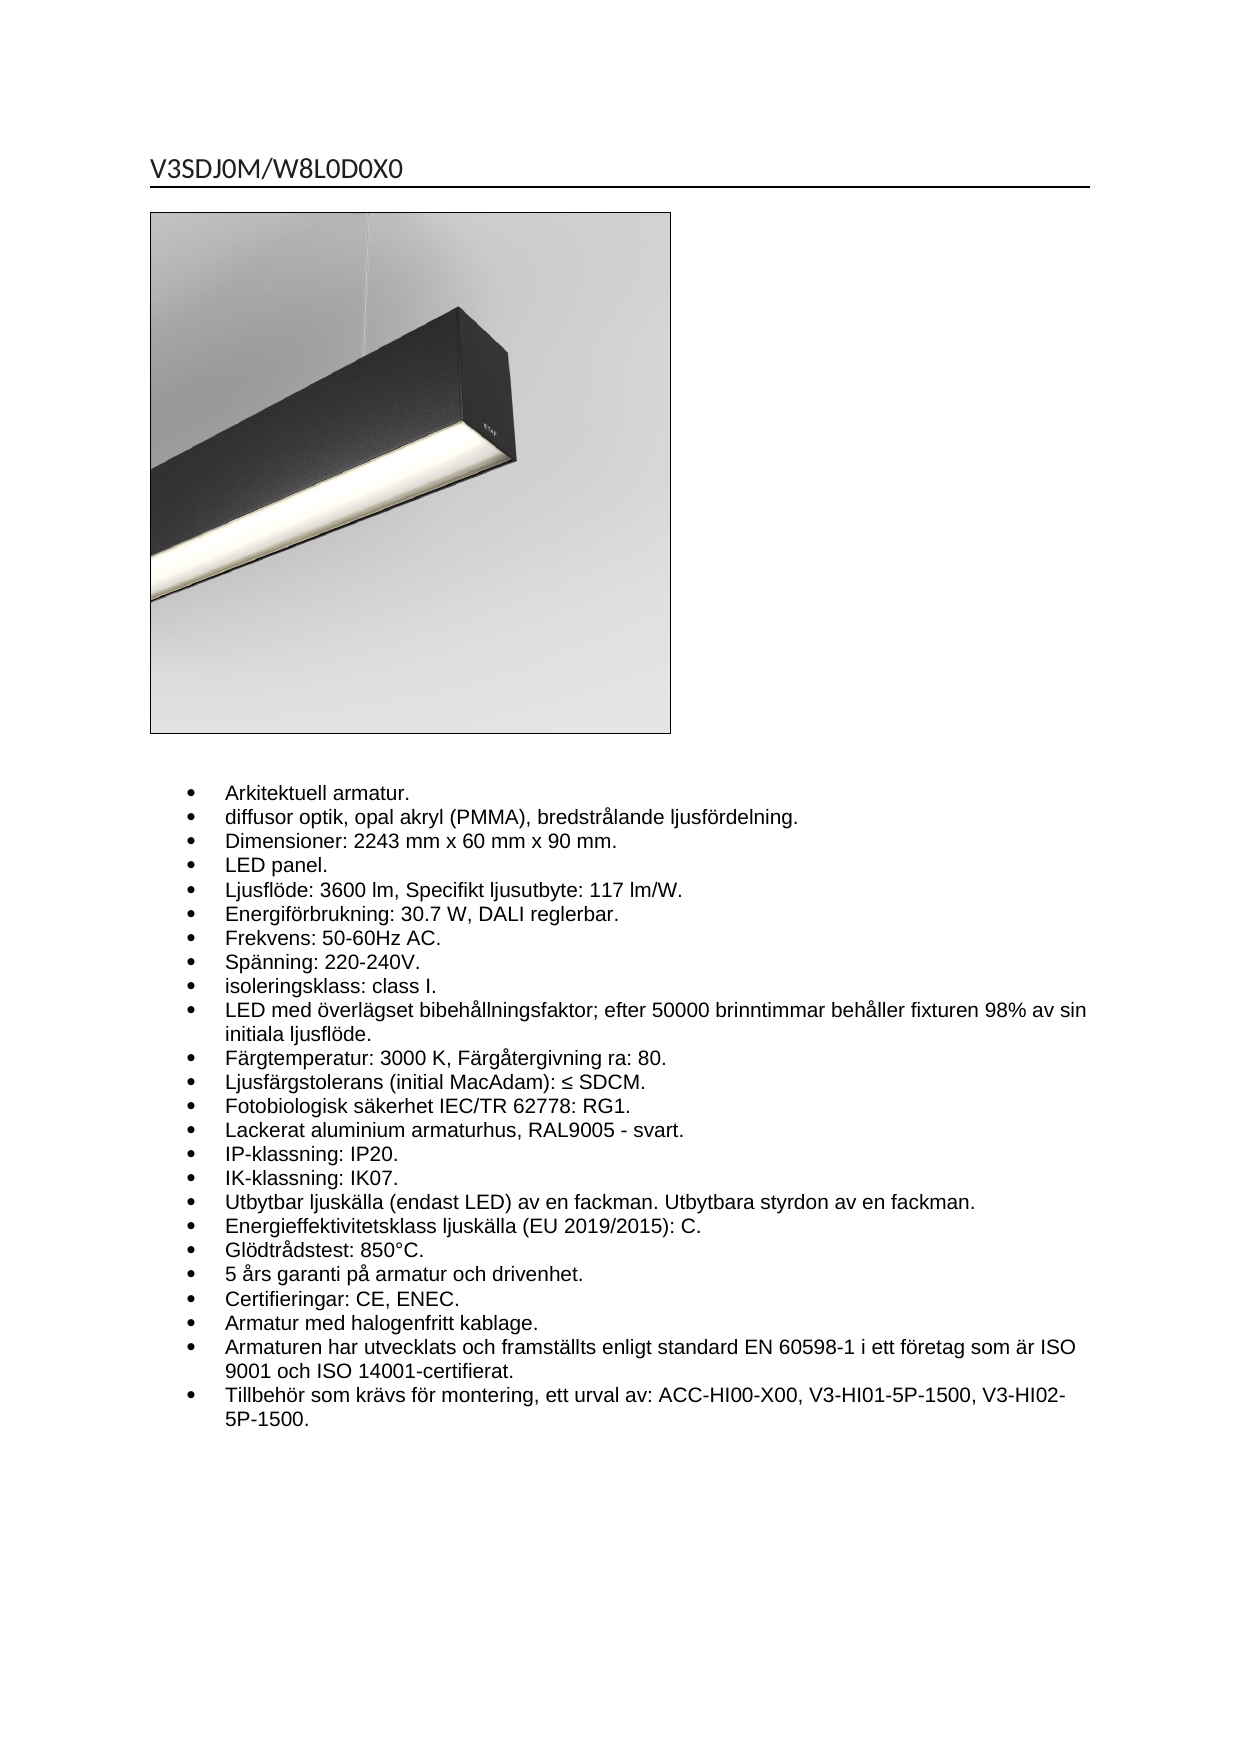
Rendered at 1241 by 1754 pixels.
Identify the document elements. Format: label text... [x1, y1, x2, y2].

list LED med överlägset bibehållningsfaktor; efter 50000 brinntimmar behåller fixturen 98% av sin initiala ljusflöde. [187, 998, 1090, 1046]
list 5 års garanti på armatur och drivenhet. [187, 1262, 1090, 1286]
list Energiförbrukning: 30.7 W, DALI reglerbar. [187, 901, 1090, 926]
list isoleringsklass: class I. [187, 974, 1090, 998]
list Ljusflöde: 3600 lm, Specifikt ljusutbyte: 117 lm/W. [187, 877, 1090, 901]
picture [151, 213, 670, 733]
list IK-klassning: IK07. [187, 1166, 1090, 1190]
list Energieffektivitetsklass ljuskälla (EU 2019/2015): C. [187, 1214, 1090, 1238]
list IP-klassning: IP20. [187, 1142, 1090, 1166]
list Frekvens: 50-60Hz AC. [187, 926, 1090, 949]
list Tillbehör som krävs för montering, ett urval av: ACC-HI00-X00, V3-HI01-5P-1500, V3-HI02-5P-1500. [187, 1382, 1090, 1431]
list Fotobiologisk säkerhet IEC/TR 62778: RG1. [187, 1094, 1090, 1118]
list Spänning: 220-240V. [187, 949, 1090, 974]
list Lackerat aluminium armaturhus, RAL9005 - svart. [187, 1118, 1090, 1142]
list Armaturen har utvecklats och framställts enligt standard EN 60598-1 i ett företag som är ISO 9001 och ISO 14001-certifierat. [187, 1334, 1090, 1382]
text V3SDJ0M/W8L0D0X0 [150, 150, 1090, 186]
list Arkitektuell armatur. [187, 781, 1090, 805]
list Utbytbar ljuskälla (endast LED) av en fackman. Utbytbara styrdon av en fackman. [187, 1190, 1090, 1214]
list Armatur med halogenfritt kablage. [187, 1310, 1090, 1334]
list Ljusfärgstolerans (initial MacAdam): ≤ SDCM. [187, 1070, 1090, 1094]
list Dimensioner: 2243 mm x 60 mm x 90 mm. [187, 829, 1090, 853]
list LED panel. [187, 853, 1090, 877]
list Glödtrådstest: 850°C. [187, 1238, 1090, 1262]
list Färgtemperatur: 3000 K, Färgåtergivning ra: 80. [187, 1046, 1090, 1070]
list Certifieringar: CE, ENEC. [187, 1286, 1090, 1310]
list diffusor optik, opal akryl (PMMA), bredstrålande ljusfördelning. [187, 805, 1090, 829]
